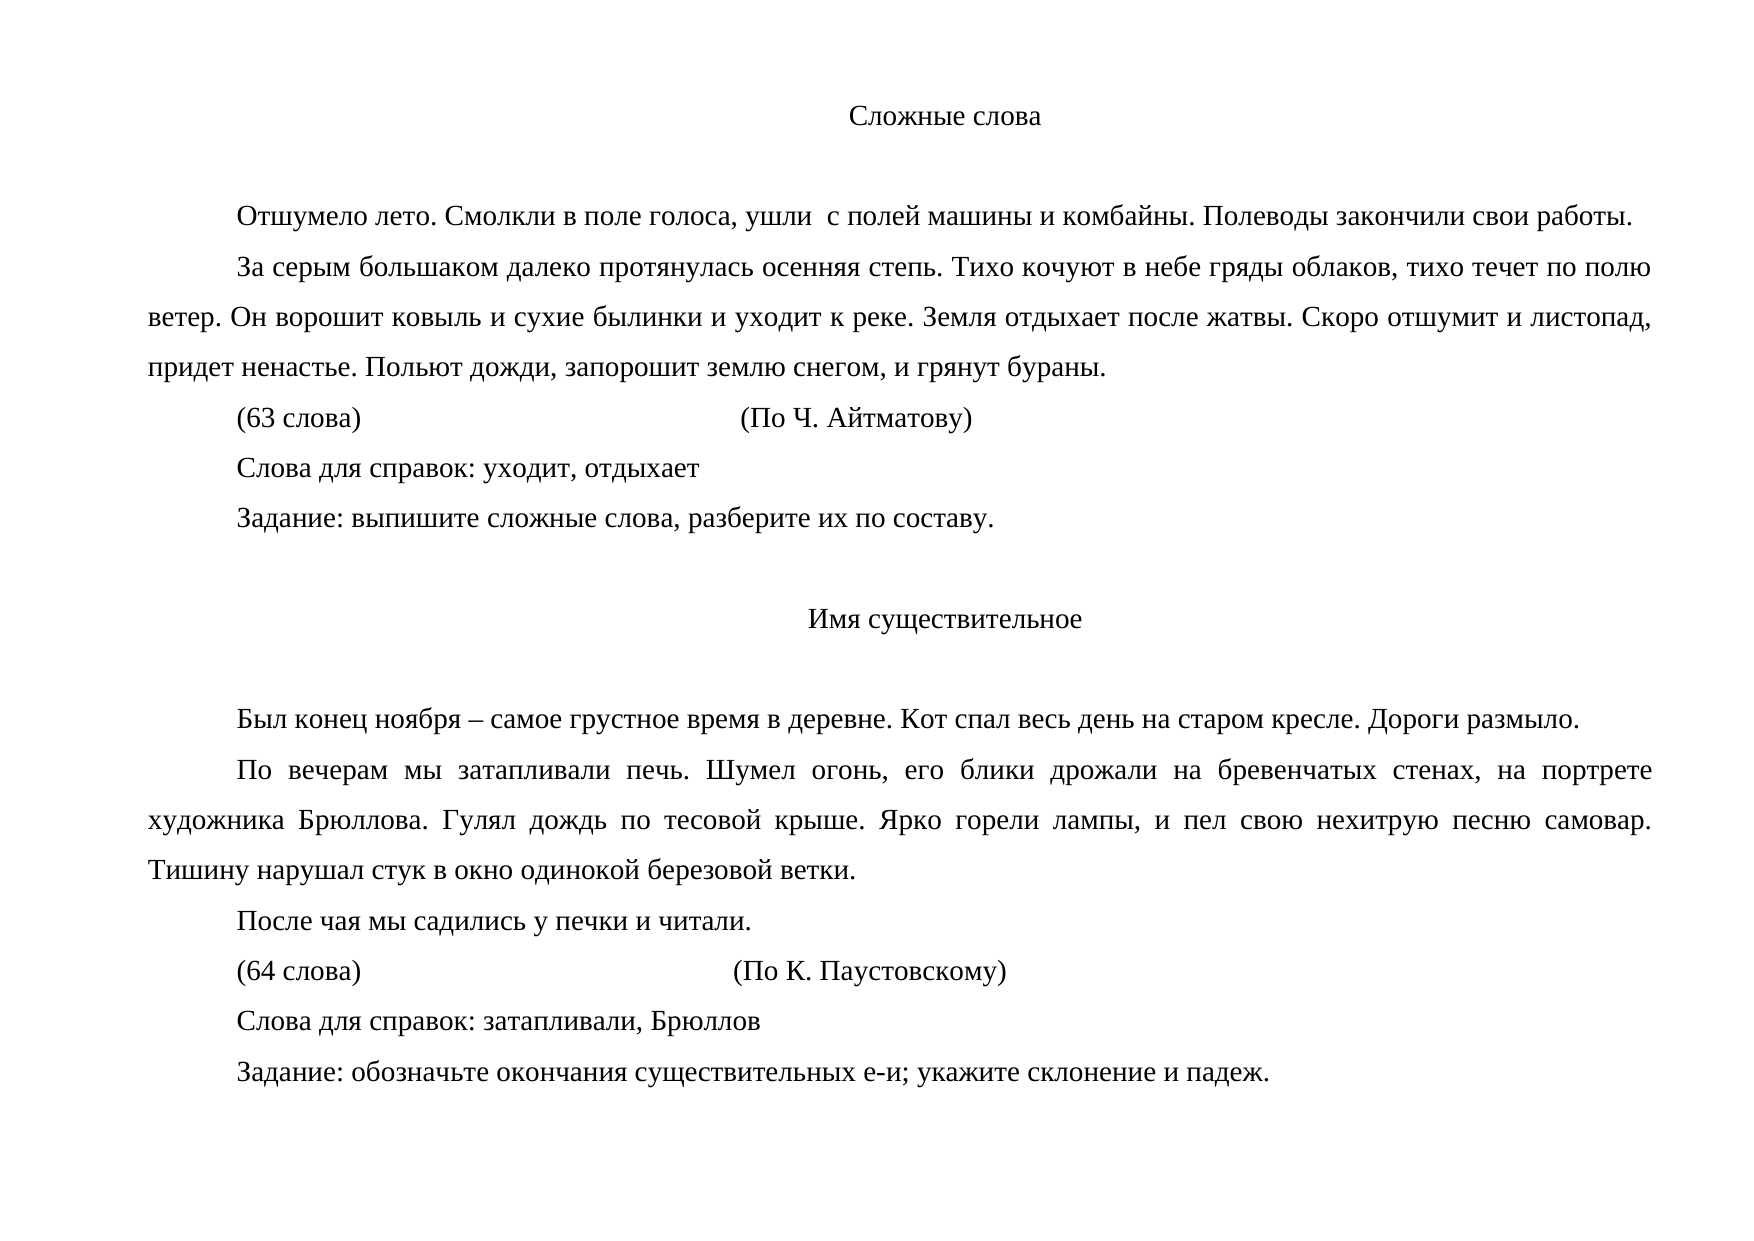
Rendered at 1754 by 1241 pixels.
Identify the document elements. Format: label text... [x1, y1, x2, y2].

text За серым большаком далеко протянулась осенняя степь. Тихо кочуют в небе гряды облаков, тихо течет по полю ветер. Он ворошит ковыль и сухие былинки и уходит к реке. Земля отдыхает после жатвы. Скоро отшумит и листопад, придет ненастье. Польют дожди, запорошит землю снегом, и грянут бураны. [148, 249, 1654, 383]
text (64 слова) (По К. Паустовскому) [148, 953, 1654, 987]
text Задание: обозначьте окончания существительных е-и; укажите склонение и падеж. [148, 1054, 1654, 1087]
text После чая мы садились у печки и читали. [148, 903, 1654, 936]
text Слова для справок: уходит, отдыхает [148, 450, 1654, 483]
text Был конец ноября – самое грустное время в деревне. Кот спал весь день на старом кресле. Дороги размыло. [148, 702, 1654, 735]
text Задание: выпишите сложные слова, разберите их по составу. [148, 500, 1654, 534]
text Слова для справок: затапливали, Брюллов [148, 1003, 1654, 1037]
text (63 слова) (По Ч. Айтматову) [148, 400, 1654, 433]
text По вечерам мы затапливали печь. Шумел огонь, его блики дрожали на бревенчатых стенах, на портрете художника Брюллова. Гулял дождь по тесовой крыше. Ярко горели лампы, и пел свою нехитрую песню самовар. Тишину нарушал стук в окно одинокой березовой ветки. [148, 752, 1654, 886]
text Сложные слова [148, 98, 1654, 131]
text Имя существительное [148, 601, 1654, 634]
text Отшумело лето. Смолкли в поле голоса, ушли с полей машины и комбайны. Полеводы закончили свои работы. [148, 198, 1654, 232]
